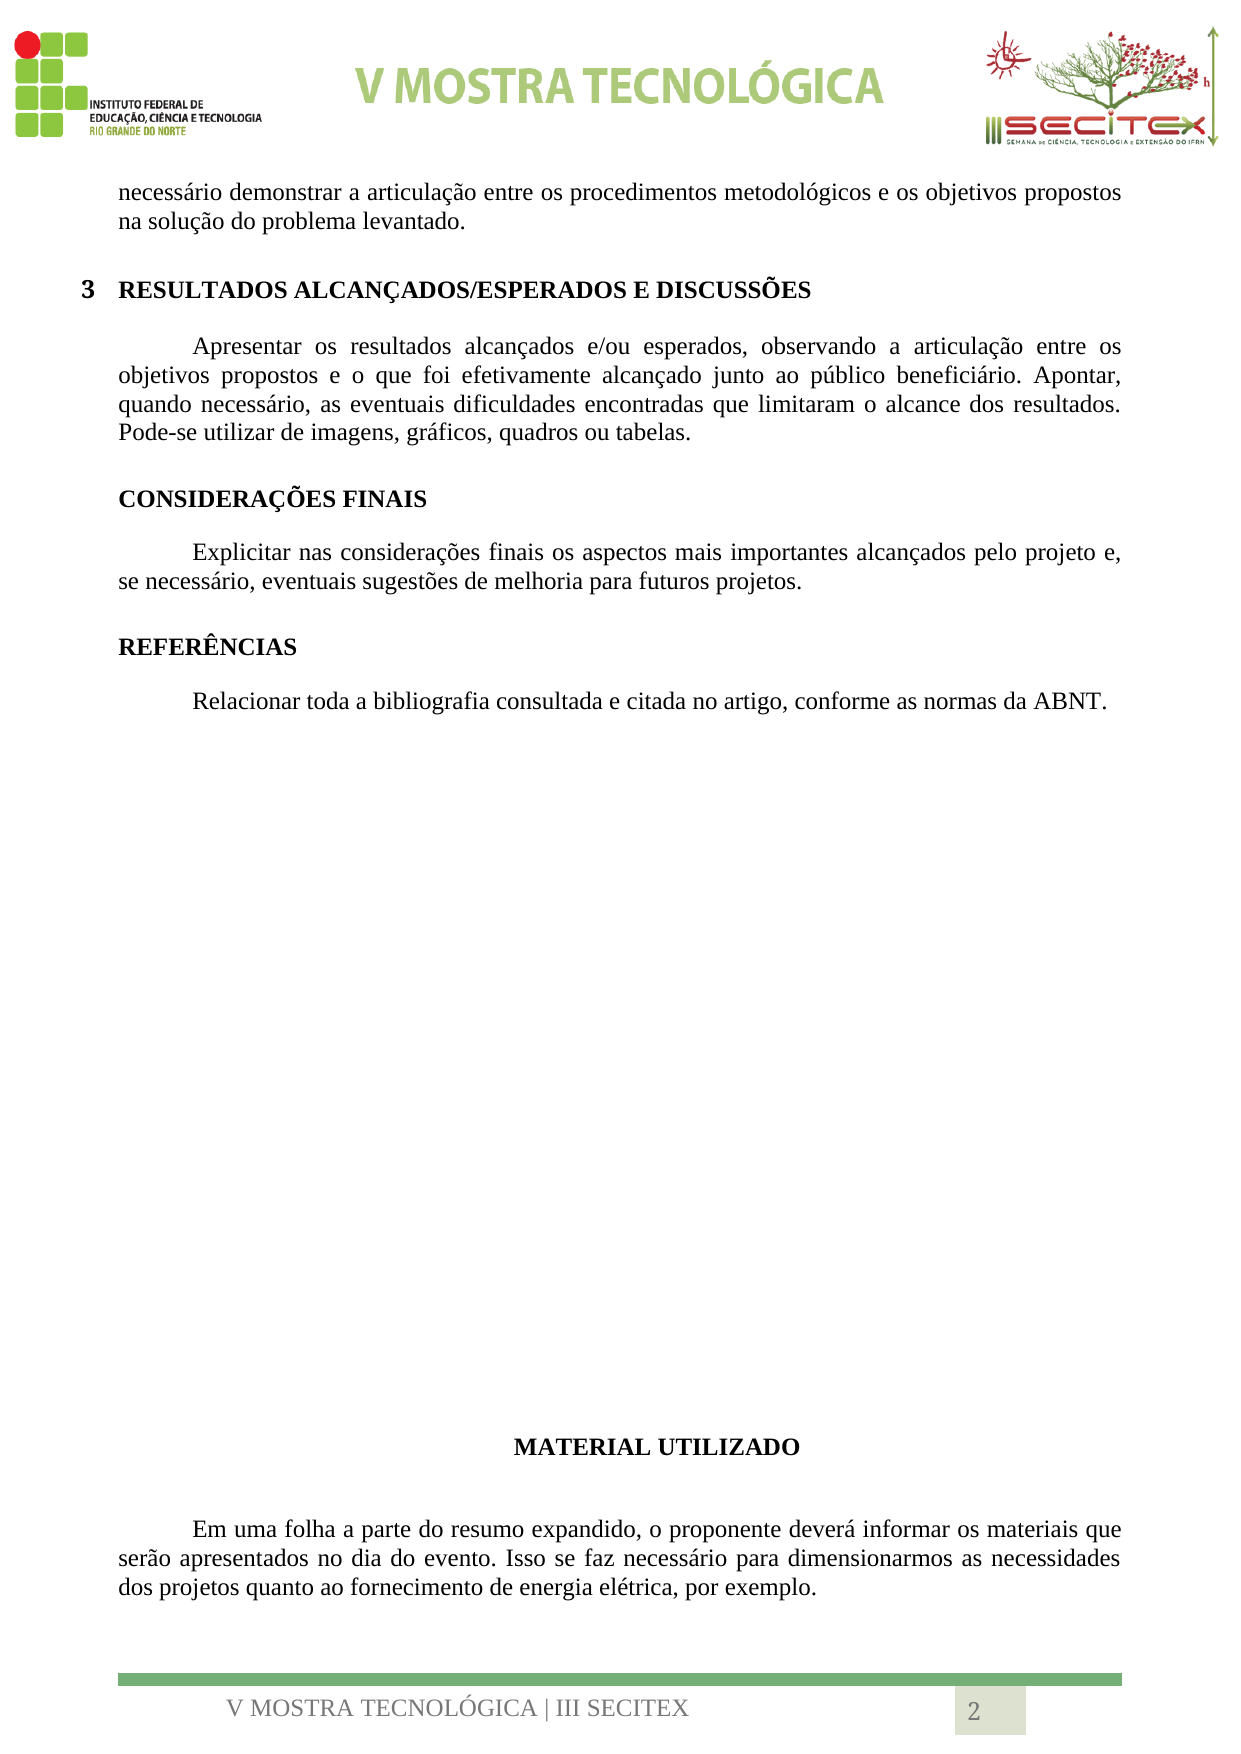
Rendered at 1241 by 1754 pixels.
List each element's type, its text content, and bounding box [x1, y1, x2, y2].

text MATERIAL UTILIZADO [118, 1432, 1122, 1460]
text Apresentar os resultados alcançados e/ou esperados, observando a articulação entre os objetivos propostos e o que foi efetivamente alcançado junto ao público beneficiário. Apontar, quando necessário, as eventuais dificuldades encontradas que limitaram o alcance dos resultados. Pode-se utilizar de imagens, gráficos, quadros ou tabelas. [118, 331, 1122, 446]
subtitle RESULTADOS ALCANÇADOS/esperados e Discussões [81, 272, 1122, 306]
subtitle REFERÊNCIAS [118, 632, 1122, 661]
text Em uma folha a parte do resumo expandido, o proponente deverá informar os materiais que serão apresentados no dia do evento. Isso se faz necessário para dimensionarmos as necessidades dos projetos quanto ao fornecimento de energia elétrica, por exemplo. [118, 1514, 1122, 1600]
text Explicitar nas considerações finais os aspectos mais importantes alcançados pelo projeto e, se necessário, eventuais sugestões de melhoria para futuros projetos. [118, 537, 1122, 595]
text Relacionar toda a bibliografia consultada e citada no artigo, conforme as normas da ABNT. [118, 686, 1122, 715]
subtitle CONSIDERAÇÕES FINAIS [118, 484, 1122, 512]
picture [0, 13, 1227, 155]
